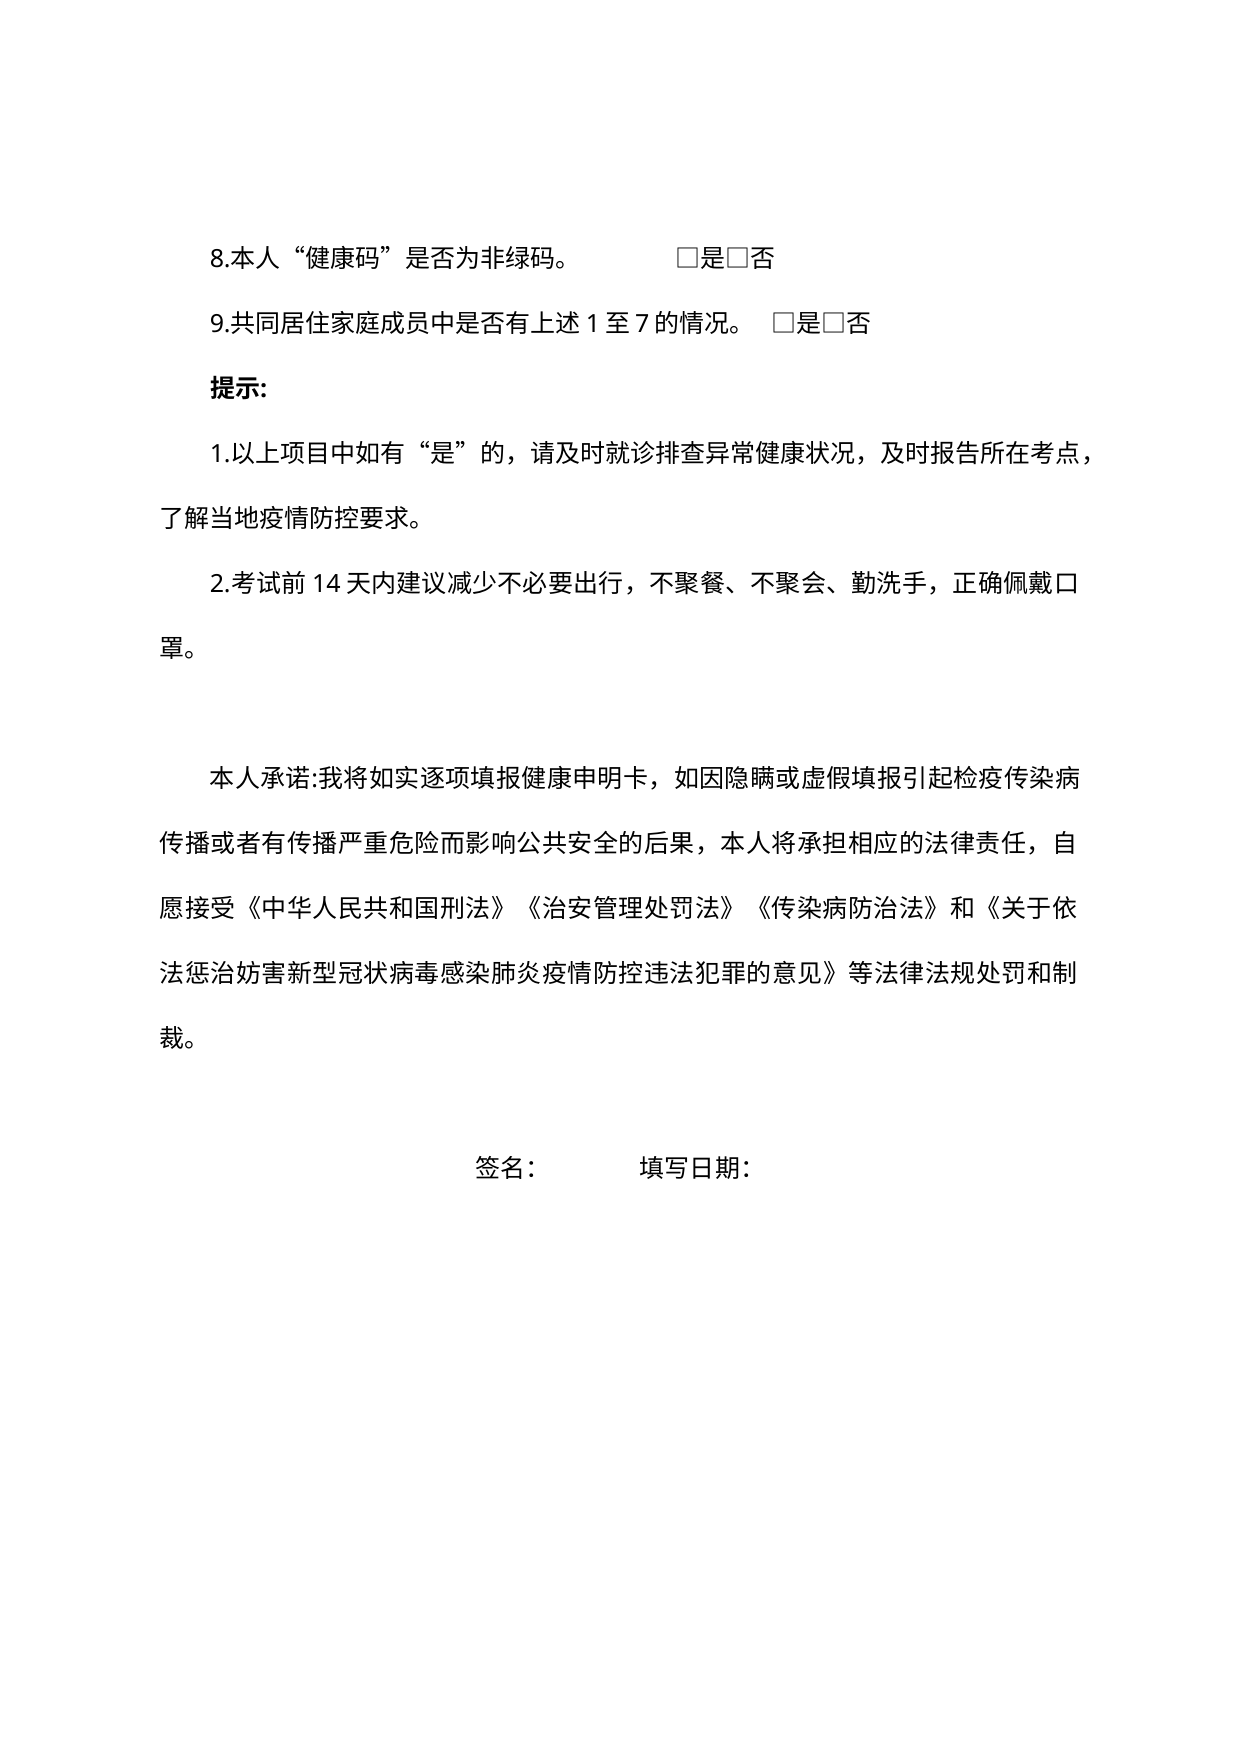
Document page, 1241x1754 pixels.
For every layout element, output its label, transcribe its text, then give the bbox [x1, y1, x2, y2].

text 9.共同居住家庭成员中是否有上述1至7的情况。 □是□否 [159, 289, 1081, 354]
text 本人承诺:我将如实逐项填报健康申明卡，如因隐瞒或虚假填报引起检疫传染病传播或者有传播严重危险而影响公共安全的后果，本人将承担相应的法律责任，自愿接受《中华人民共和国刑法》《治安管理处罚法》《传染病防治法》和《关于依法惩治妨害新型冠状病毒感染肺炎疫情防控违法犯罪的意见》等法律法规处罚和制裁。 [159, 744, 1081, 1069]
text 签名： 填写日期： [159, 1134, 1081, 1199]
text 1.以上项目中如有“是”的，请及时就诊排查异常健康状况，及时报告所在考点，了解当地疫情防控要求。 [159, 419, 1081, 549]
text 提示: [159, 354, 1081, 419]
text 2.考试前14天内建议减少不必要出行，不聚餐、不聚会、勤洗手，正确佩戴口罩。 [159, 549, 1081, 679]
text 8.本人“健康码”是否为非绿码。 □是□否 [159, 224, 1081, 289]
